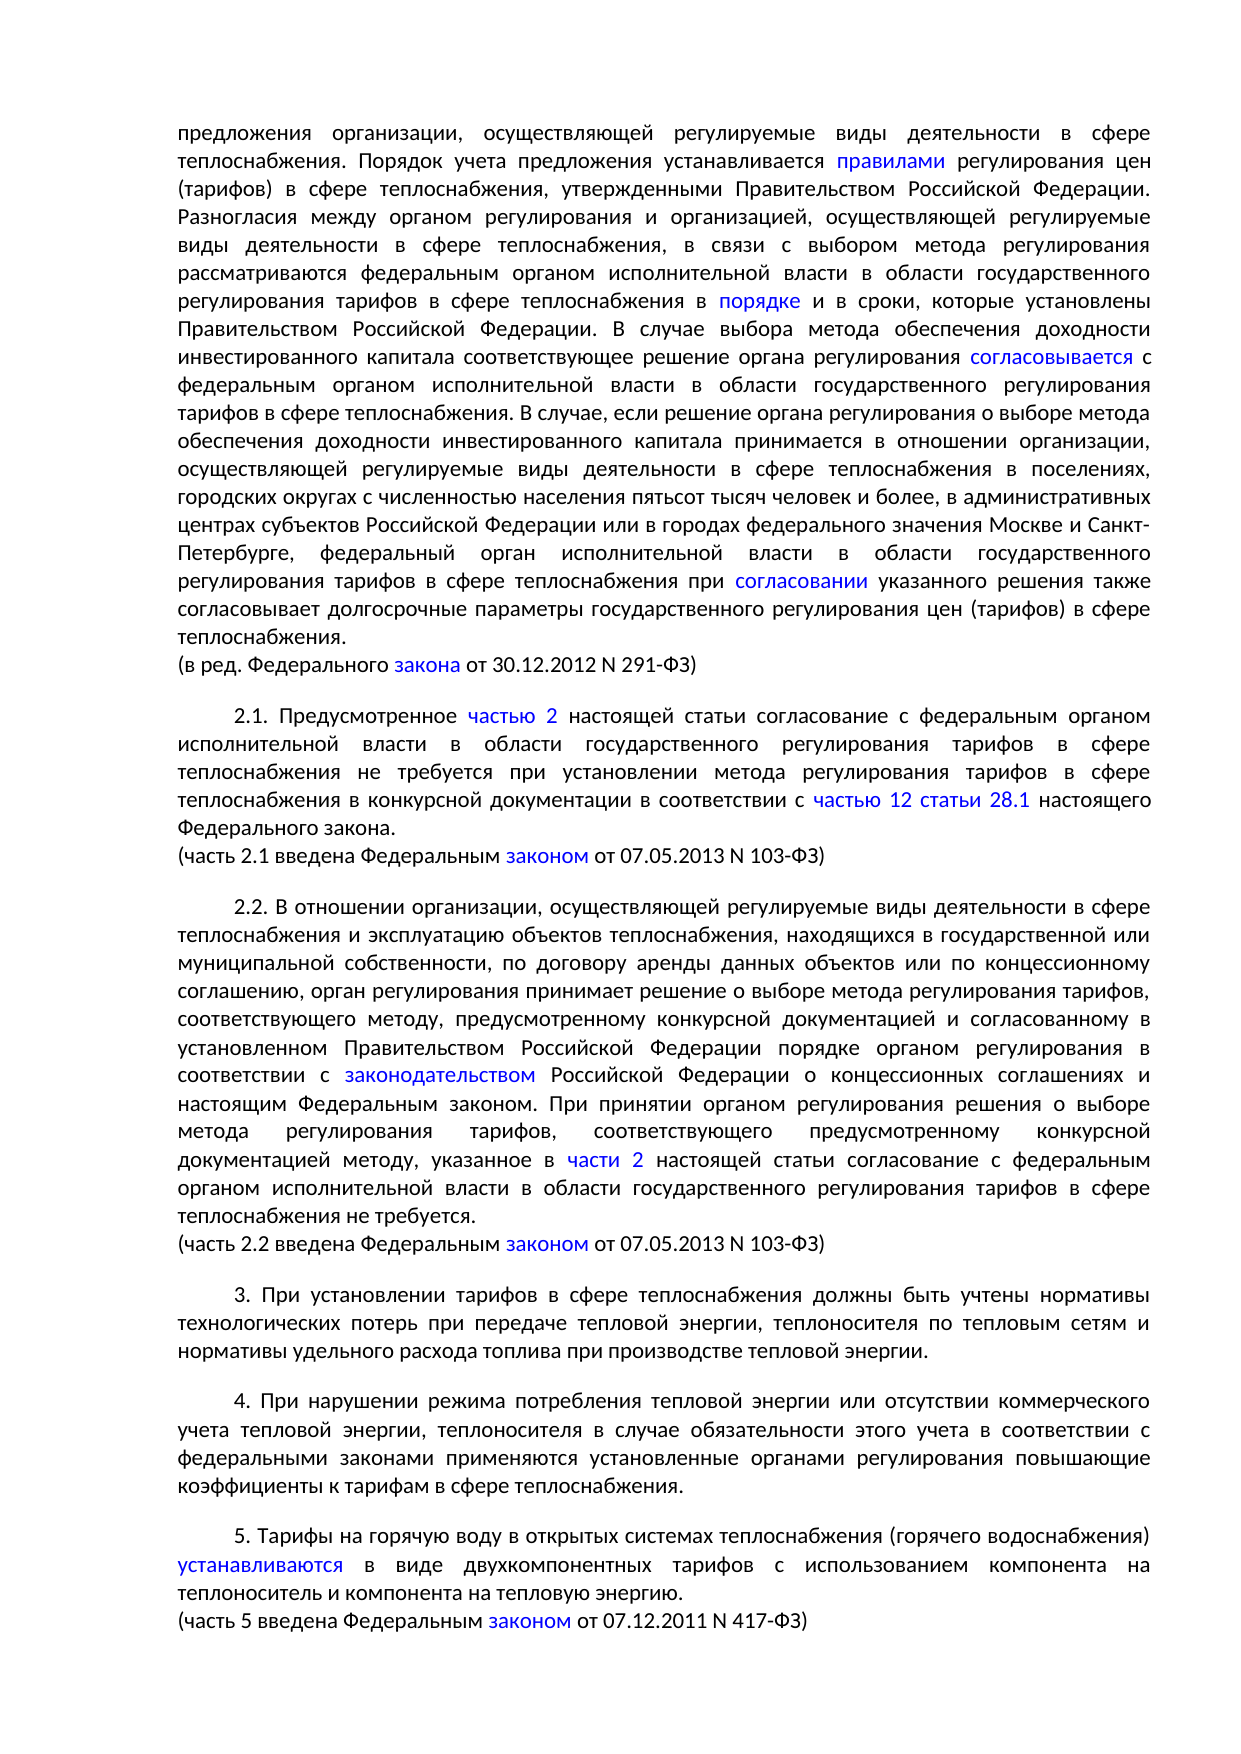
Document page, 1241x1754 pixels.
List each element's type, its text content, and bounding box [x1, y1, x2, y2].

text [177, 118, 1152, 651]
text (в ред. Федерального закона от 30.12.2012 N 291-ФЗ) [177, 651, 1152, 678]
text 2.2. В отношении организации, осуществляющей регулируемые виды деятельности в сфере теплоснабжения и эксплуатацию объектов теплоснабжения, находящихся в государственной или муниципальной собственности, по договору аренды данных объектов или по концессионному соглашению, орган регулирования принимает решение о выборе метода регулирования тарифов, соответствующего методу, предусмотренному конкурсной документацией и согласованному в установленном Правительством Российской Федерации порядке органом регулирования в соответствии с законодательством Российской Федерации о концессионных соглашениях и настоящим Федеральным законом. При принятии органом регулирования решения о выборе метода регулирования тарифов, соответствующего предусмотренному конкурсной документацией методу, указанное в части 2 настоящей статьи согласование с федеральным органом исполнительной власти в области государственного регулирования тарифов в сфере теплоснабжения не требуется. [177, 892, 1152, 1229]
text 3. При установлении тарифов в сфере теплоснабжения должны быть учтены нормативы технологических потерь при передаче тепловой энергии, теплоносителя по тепловым сетям и нормативы удельного расхода топлива при производстве тепловой энергии. [177, 1280, 1152, 1364]
text (часть 2.1 введена Федеральным законом от 07.05.2013 N 103-ФЗ) [177, 842, 1152, 869]
text (часть 2.2 введена Федеральным законом от 07.05.2013 N 103-ФЗ) [177, 1229, 1152, 1257]
text (часть 5 введена Федеральным законом от 07.12.2011 N 417-ФЗ) [177, 1606, 1152, 1634]
text 4. При нарушении режима потребления тепловой энергии или отсутствии коммерческого учета тепловой энергии, теплоносителя в случае обязательности этого учета в соответствии с федеральными законами применяются установленные органами регулирования повышающие коэффициенты к тарифам в сфере теплоснабжения. [177, 1387, 1152, 1499]
text 2.1. Предусмотренное частью 2 настоящей статьи согласование с федеральным органом исполнительной власти в области государственного регулирования тарифов в сфере теплоснабжения не требуется при установлении метода регулирования тарифов в сфере теплоснабжения в конкурсной документации в соответствии с частью 12 статьи 28.1 настоящего Федерального закона. [177, 701, 1152, 842]
text 5. Тарифы на горячую воду в открытых системах теплоснабжения (горячего водоснабжения) устанавливаются в виде двухкомпонентных тарифов с использованием компонента на теплоноситель и компонента на тепловую энергию. [177, 1522, 1152, 1606]
